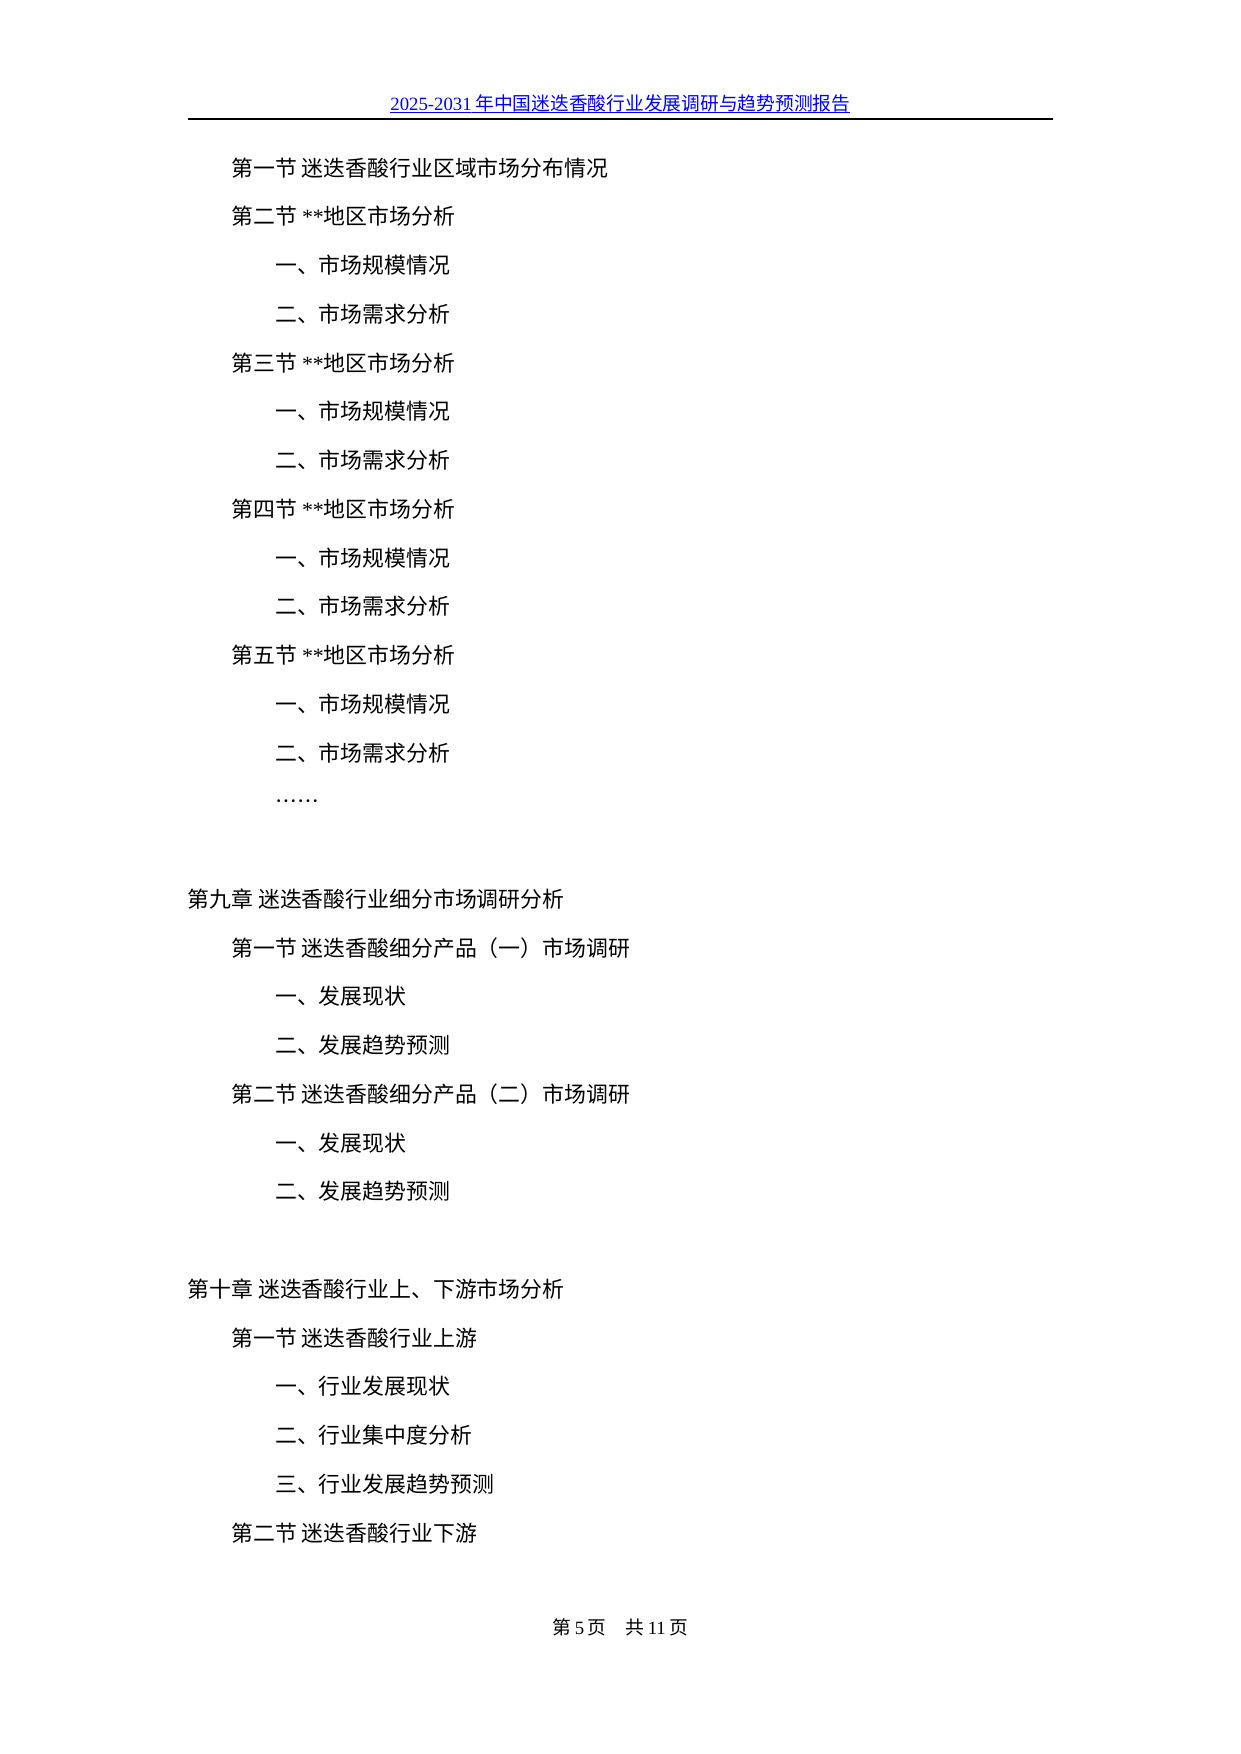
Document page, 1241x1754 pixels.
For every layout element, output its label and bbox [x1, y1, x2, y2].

text [187, 150, 1053, 1548]
